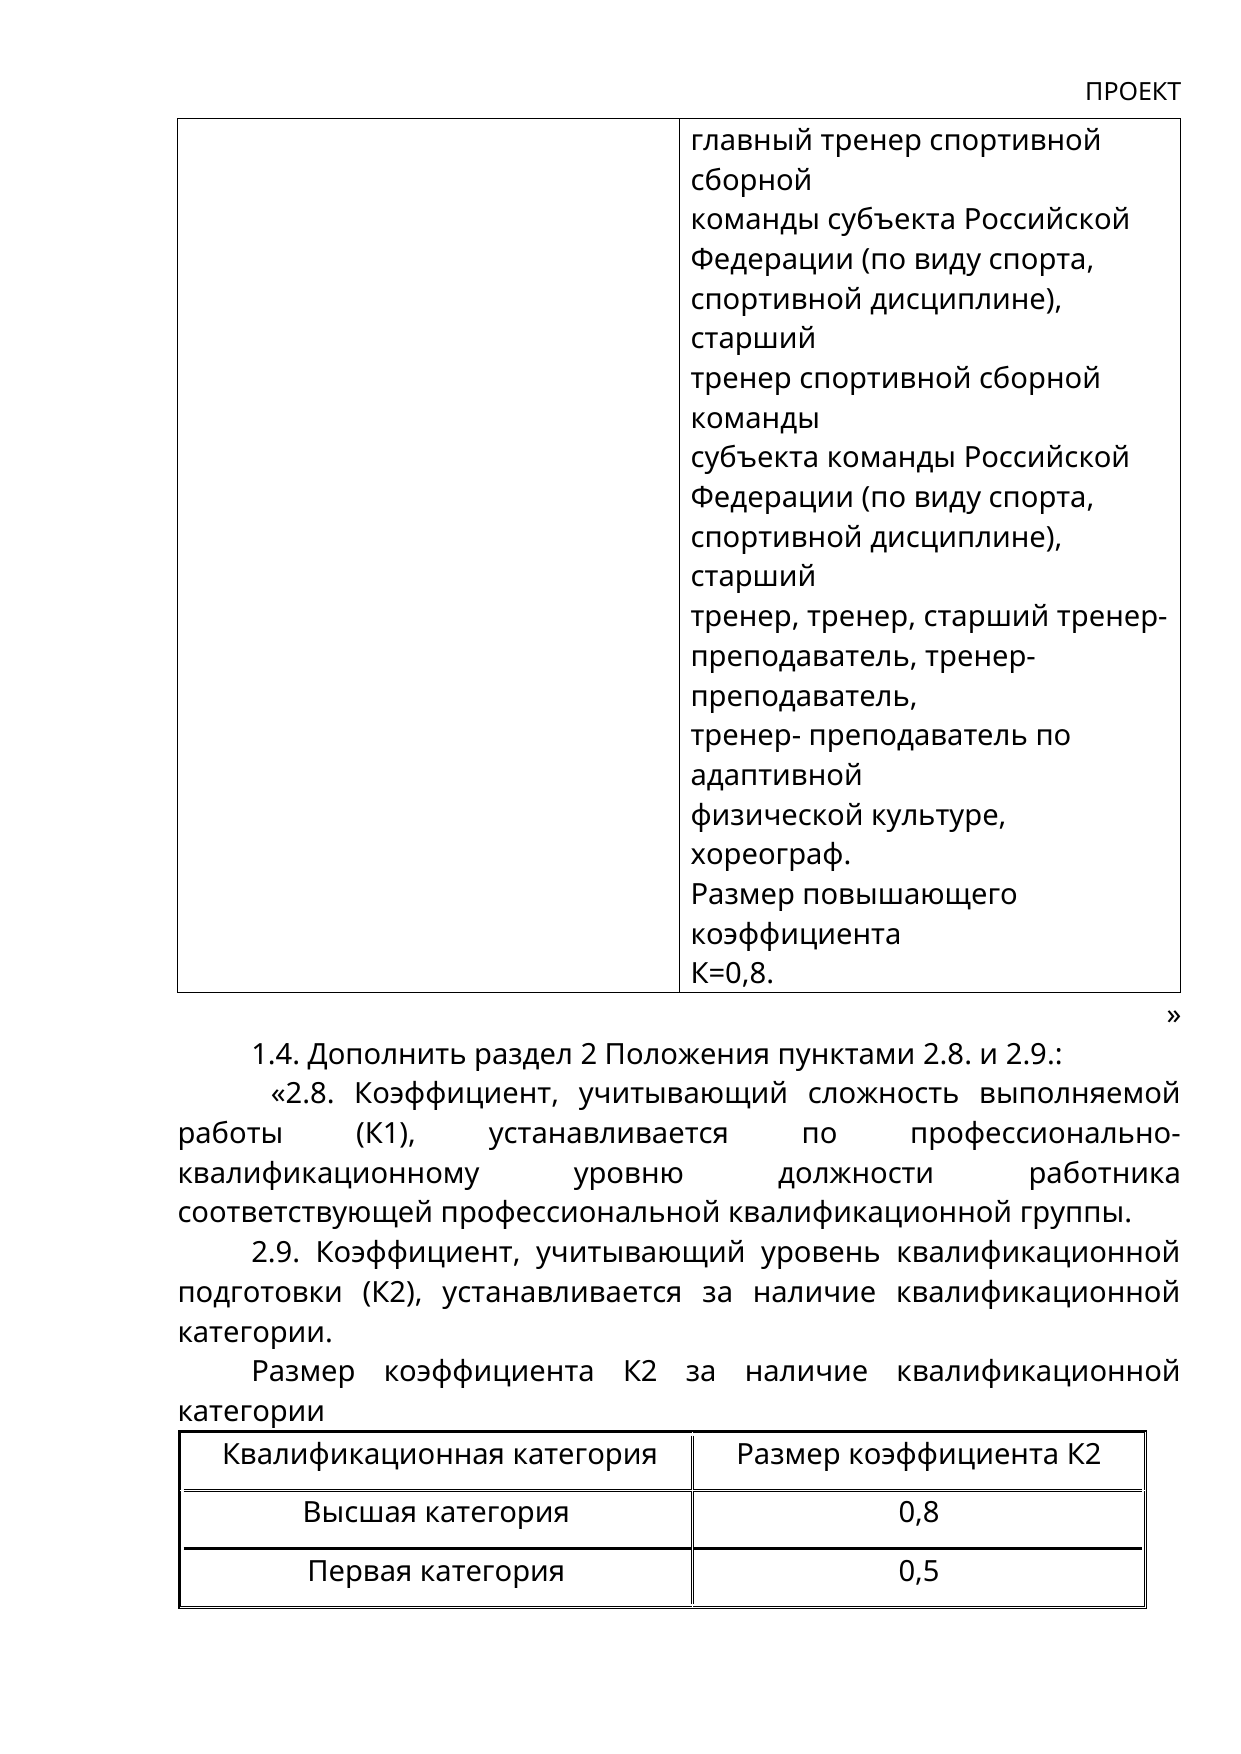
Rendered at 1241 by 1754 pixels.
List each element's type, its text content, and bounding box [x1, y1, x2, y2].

table_cell Высшая категория [181, 1489, 691, 1547]
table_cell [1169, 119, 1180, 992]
text «2.8. Коэффициент, учитывающий сложность выполняемой работы (К1), устанавливается по профессионально-квалификационному уровню должности работника соответствующей профессиональной квалификационной группы. [177, 1073, 1181, 1231]
table_cell 0,5 [693, 1547, 1144, 1606]
text » [177, 993, 1181, 1033]
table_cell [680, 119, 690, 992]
table_cell 0,8 [694, 1489, 1144, 1547]
table_cell [178, 119, 679, 992]
text Размер коэффициента К2 за наличие квалификационной категории [177, 1351, 1181, 1430]
table_header Квалификационная категория [181, 1433, 693, 1488]
text 2.9. Коэффициент, учитывающий уровень квалификационной подготовки (К2), устанавливается за наличие квалификационной категории. [177, 1231, 1181, 1351]
table_header Размер коэффициента К2 [693, 1433, 1144, 1488]
table_cell Первая категория [181, 1547, 693, 1606]
text 1.4. Дополнить раздел 2 Положения пунктами 2.8. и 2.9.: [177, 1033, 1181, 1073]
